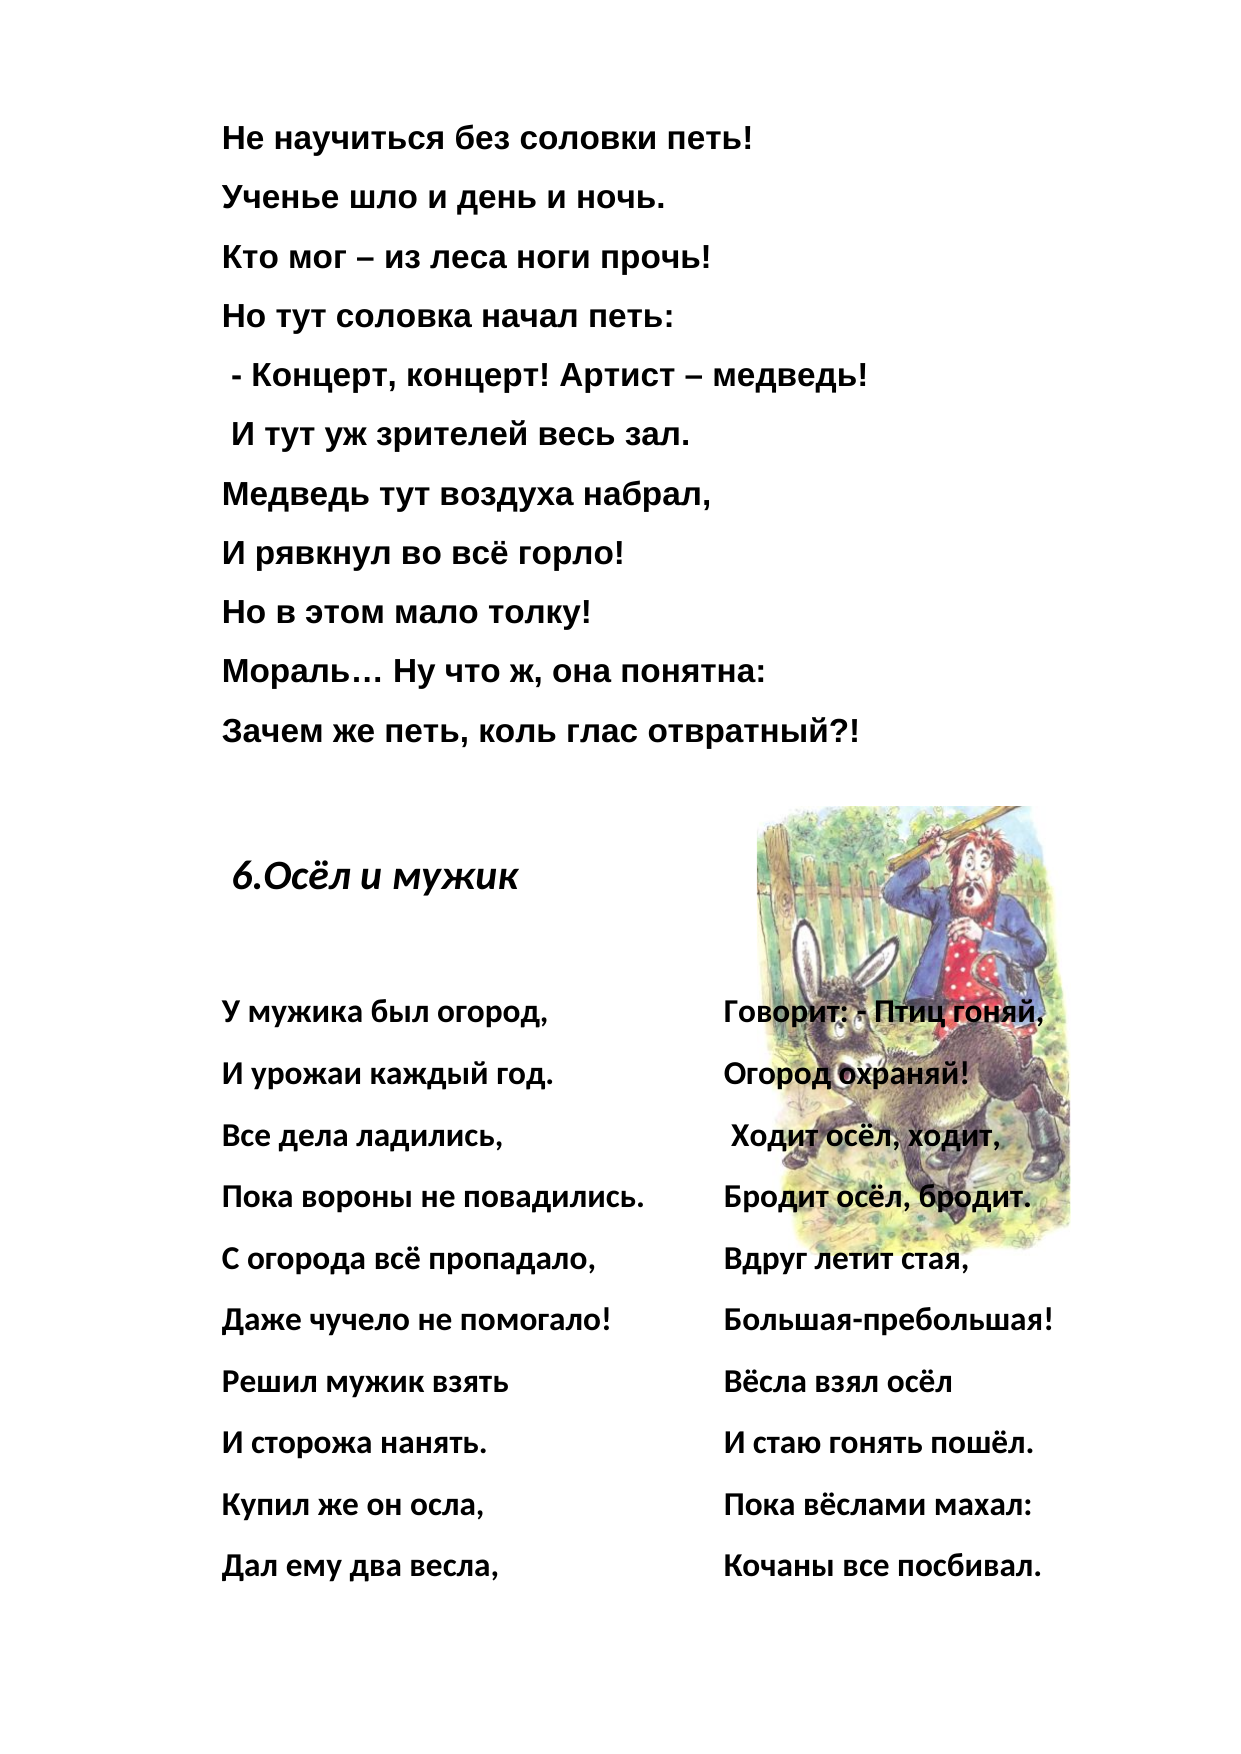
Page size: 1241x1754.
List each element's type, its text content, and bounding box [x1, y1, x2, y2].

picture [756, 1031, 1071, 1052]
text И сторожа нанять. [222, 1421, 650, 1462]
text Большая-пребольшая! [723, 1298, 1152, 1339]
text Мораль… Ну что ж, она понятна: [222, 652, 1152, 690]
text С огорода всё пропадало, [222, 1237, 650, 1277]
text Кочаны все посбивал. [723, 1544, 1152, 1585]
text Даже чучело не помогало! [222, 1298, 650, 1339]
text Но в этом мало толку! [222, 592, 1152, 631]
text Все дела ладились, [222, 1113, 650, 1154]
text Решил мужик взять [222, 1360, 650, 1401]
text Пока вороны не повадились. [222, 1175, 650, 1216]
picture [756, 806, 1071, 849]
text И тут уж зрителей весь зал. [222, 414, 1152, 453]
picture [756, 900, 1071, 990]
picture [756, 1093, 1071, 1113]
text Ученье шло и день и ночь. [222, 177, 1152, 216]
text И урожаи каждый год. [222, 1052, 650, 1093]
text Кто мог – из леса ноги прочь! [222, 237, 1152, 275]
text У мужика был огород, [222, 990, 650, 1031]
text Но тут соловка начал петь: [222, 296, 1152, 334]
text Бродит осёл, бродит. [723, 1175, 1152, 1216]
text Не научиться без соловки петь! [222, 118, 1152, 157]
text Зачем же петь, коль глас отвратный?! [222, 711, 1152, 749]
text Вёсла взял осёл [723, 1360, 1152, 1401]
text Дал ему два весла, [222, 1544, 650, 1585]
text 6.Осёл и мужик [222, 849, 1152, 900]
text Вдруг летит стая, [723, 1237, 1152, 1277]
text И рявкнул во всё горло! [222, 533, 1152, 571]
text Ходит осёл, ходит, [723, 1113, 1152, 1154]
text Купил же он осла, [222, 1483, 650, 1524]
text Пока вёслами махал: [723, 1483, 1152, 1524]
picture [756, 1216, 1071, 1237]
text - Концерт, концерт! Артист – медведь! [222, 355, 1152, 394]
text Медведь тут воздуха набрал, [222, 474, 1152, 512]
text И стаю гонять пошёл. [723, 1421, 1152, 1462]
text Говорит: - Птиц гоняй, [723, 990, 1152, 1031]
picture [756, 1154, 1071, 1175]
text Огород охраняй! [723, 1052, 1152, 1093]
